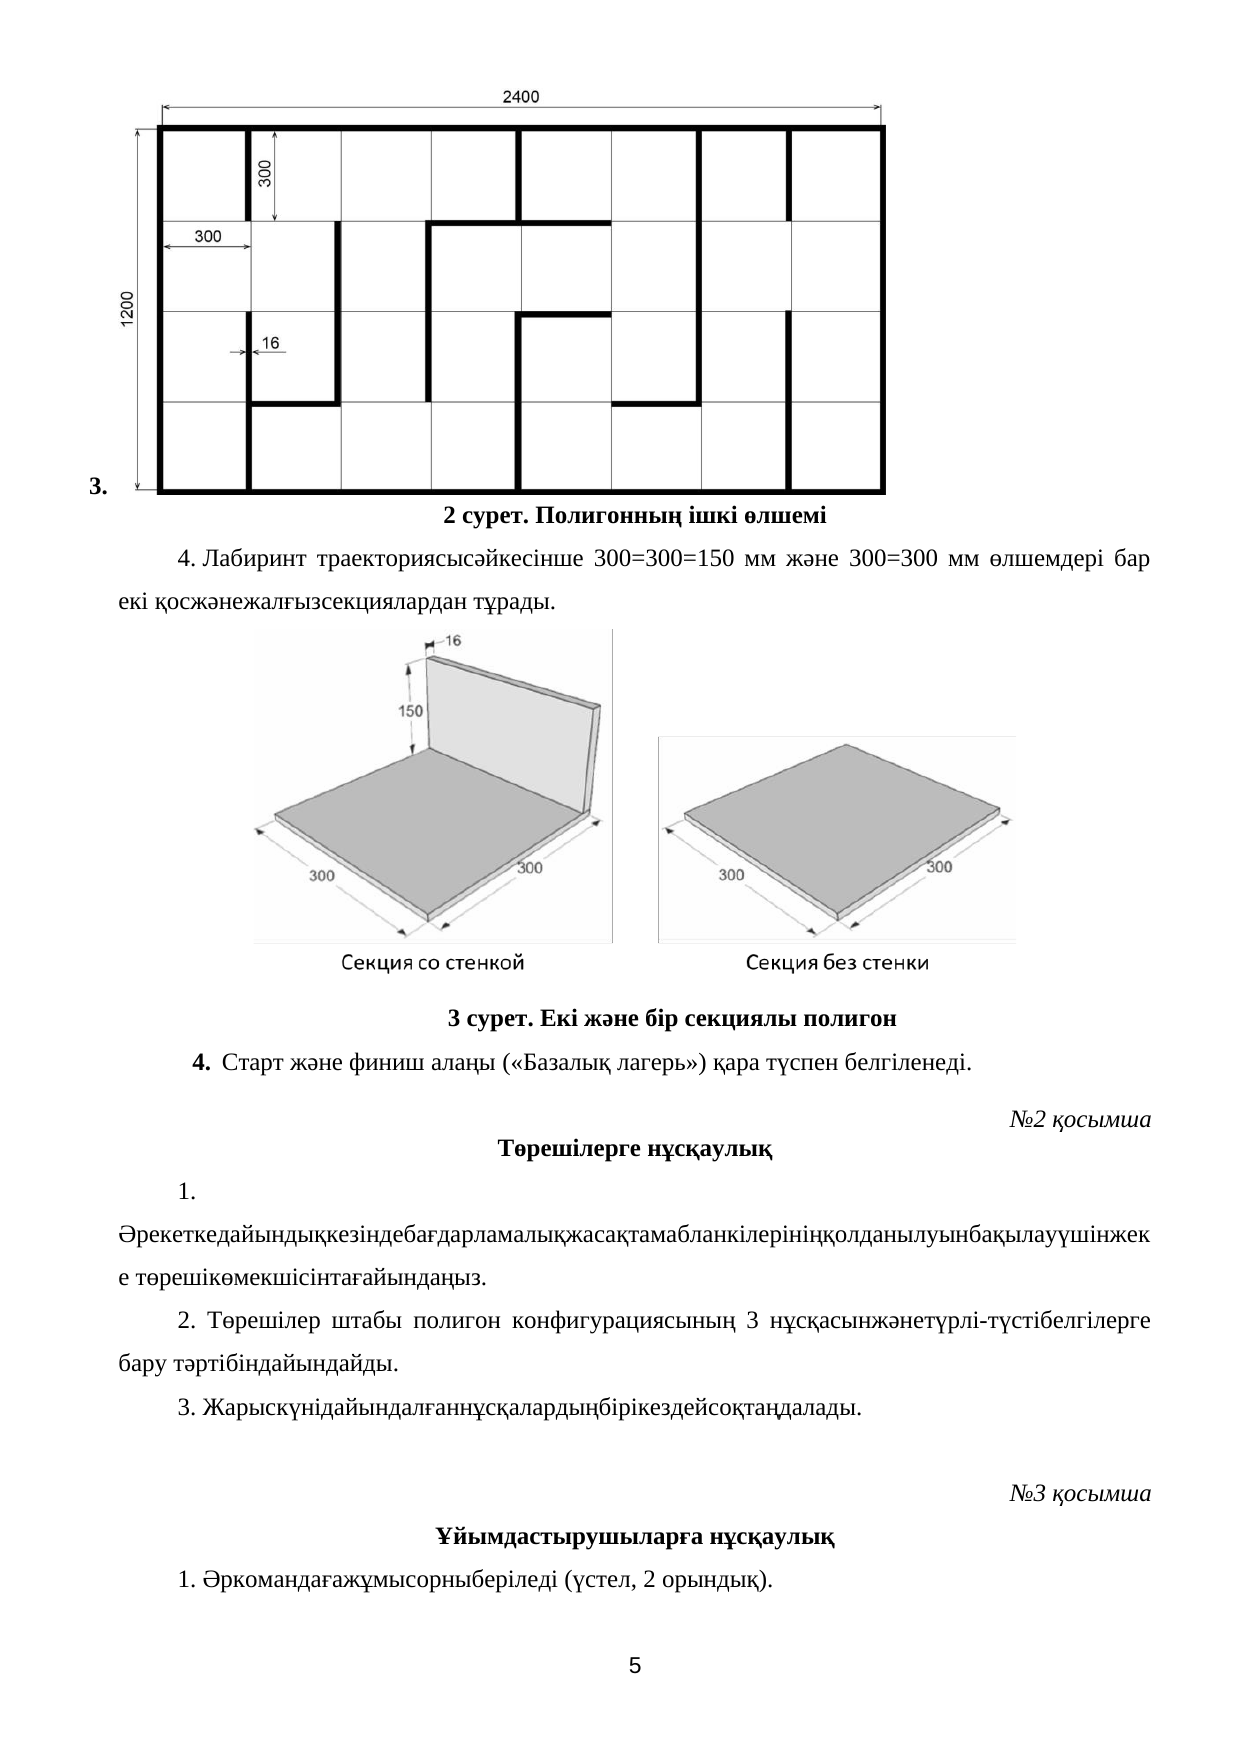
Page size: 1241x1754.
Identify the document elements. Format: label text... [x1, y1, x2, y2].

text 1. Әрекеткедайындықкезіндебағдарламалықжасақтамабланкілерініңқолданылуынбақылауүшінжеке төрешікөмекшісінтағайындаңыз. [118, 1176, 1152, 1291]
text 2. Төрешілер штабы полигон конфигурациясының 3 нұсқасынжәнетүрлі-түстібелгілерге бару тәртібіндайындайды. [118, 1305, 1152, 1377]
picture [253, 629, 1017, 990]
text 4. Лабиринт траекториясысәйкесінше 300=300=150 мм және 300=300 мм өлшемдері бар екі қосжәнежалғызсекциялардан тұрады. [118, 543, 1152, 615]
text №3 қосымша [118, 1478, 1152, 1507]
list Старт және финиш алаңы («Базалық лагерь») қара түспен белгіленеді. [118, 1047, 1152, 1075]
list 3 сурет. Екі және бір секциялы полигон [118, 1003, 1152, 1032]
text Ұйымдастырушыларға нұсқаулық [118, 1521, 1152, 1550]
text 3. Жарыскүнідайындалғаннұсқалардыңбірікездейсоқтаңдалады. [118, 1392, 1152, 1420]
list №2 қосымша [118, 1104, 1152, 1133]
picture [118, 88, 886, 495]
text Төрешілерге нұсқаулық [118, 1133, 1152, 1162]
text 2 сурет. Полигонның ішкі өлшемі [118, 500, 1152, 529]
text 1. Әркомандағажұмысорныберіледі (үстел, 2 орындық). [118, 1564, 1152, 1593]
